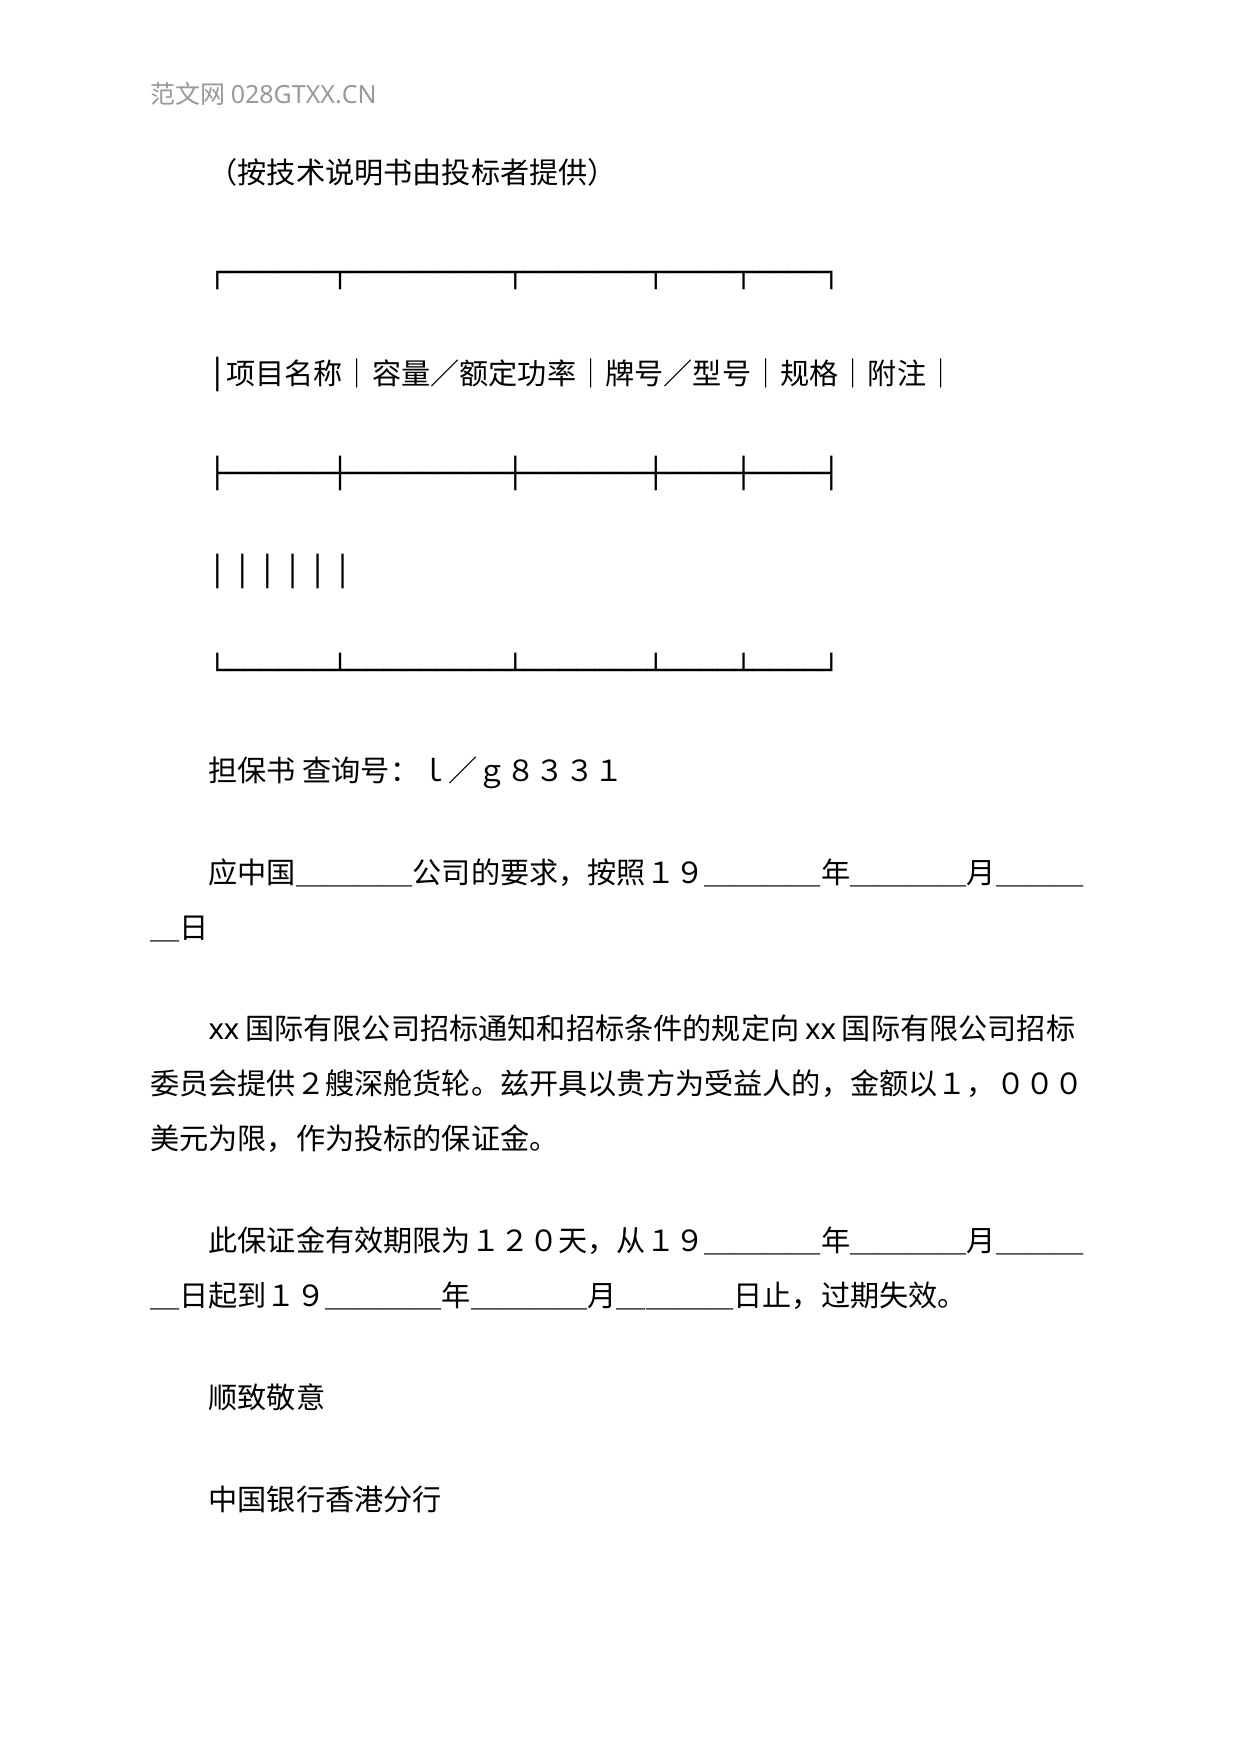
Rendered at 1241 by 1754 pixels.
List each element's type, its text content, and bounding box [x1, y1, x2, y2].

text ├──────┼─────────┼───────┼────┼────┤ [150, 452, 1090, 492]
text │ │ │ │ │ │ [150, 551, 1090, 590]
text │项目名称│容量／额定功率│牌号／型号│规格│附注│ [150, 350, 1090, 393]
text └──────┴─────────┴───────┴────┴────┘ [150, 649, 1090, 689]
text 此保证金有效期限为１２０天，从１９＿＿＿＿年＿＿＿＿月＿＿＿＿日起到１９＿＿＿＿年＿＿＿＿月＿＿＿＿日止，过期失效。 [150, 1218, 1090, 1315]
text 应中国＿＿＿＿公司的要求，按照１９＿＿＿＿年＿＿＿＿月＿＿＿＿日 [150, 849, 1090, 946]
text （按技术说明书由投标者提供） [150, 150, 1090, 192]
text 担保书 查询号：ｌ／ｇ８３３１ [150, 747, 1090, 790]
text 顺致敬意 [150, 1374, 1090, 1417]
text 中国银行香港分行 [150, 1476, 1090, 1518]
text ┌──────┬─────────┬───────┬────┬────┐ [150, 252, 1090, 291]
text xx国际有限公司招标通知和招标条件的规定向xx国际有限公司招标委员会提供２艘深舱货轮。兹开具以贵方为受益人的，金额以１，０００美元为限，作为投标的保证金。 [150, 1006, 1090, 1158]
